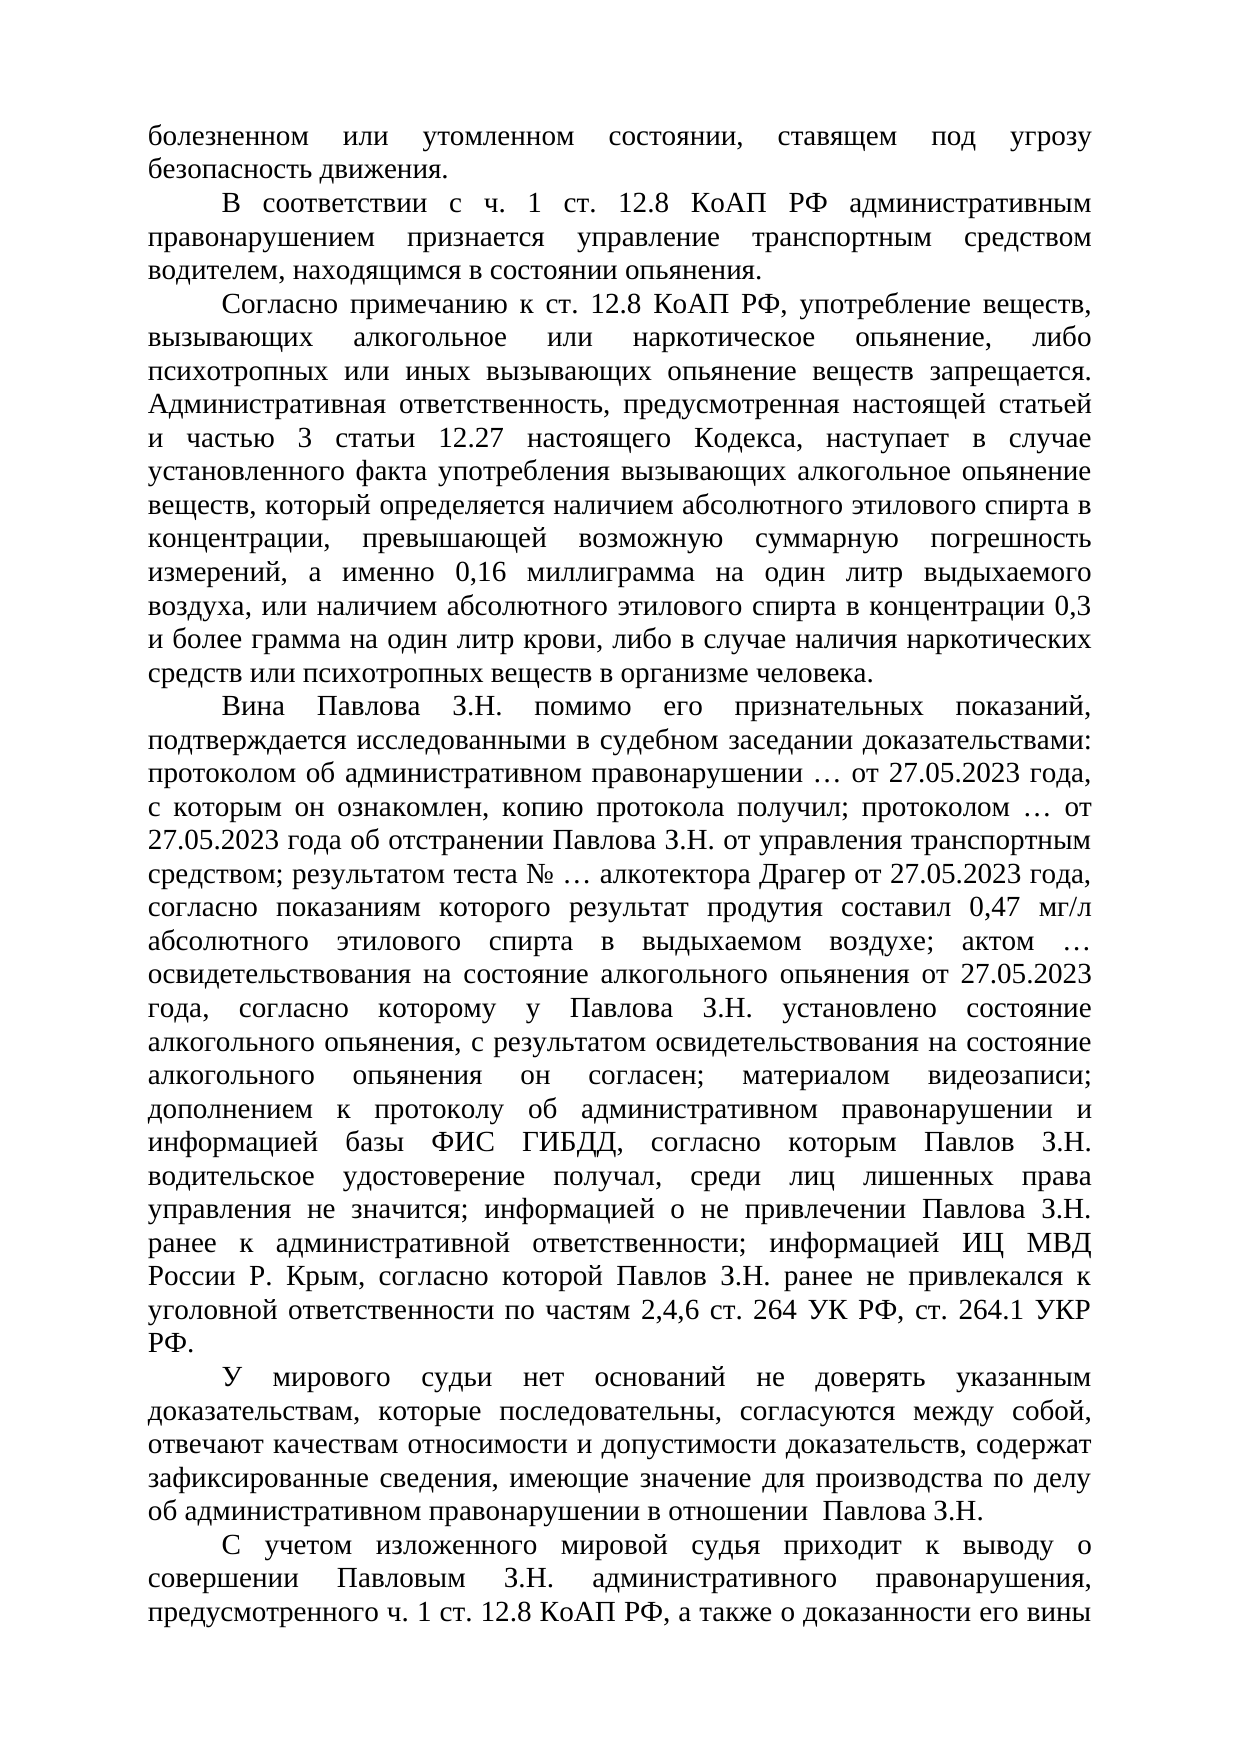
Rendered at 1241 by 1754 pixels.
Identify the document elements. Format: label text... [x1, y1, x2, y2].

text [148, 118, 1092, 185]
text У мирового судьи нет оснований не доверять указанным доказательствам, которые последовательны, согласуются между собой, отвечают качествам относимости и допустимости доказательств, содержат зафиксированные сведения, имеющие значение для производства по делу об административном правонарушении в отношении Павлова З.Н. [148, 1359, 1092, 1527]
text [148, 1527, 1092, 1627]
text Вина Павлова З.Н. помимо его признательных показаний, подтверждается исследованными в судебном заседании доказательствами: протоколом об административном правонарушении … от 27.05.2023 года, с которым он ознакомлен, копию протокола получил; протоколом … от 27.05.2023 года об отстранении Павлова З.Н. от управления транспортным средством; результатом теста № … алкотектора Драгер от 27.05.2023 года, согласно показаниям которого результат продутия составил 0,47 мг/л абсолютного этилового спирта в выдыхаемом воздухе; актом … освидетельствования на состояние алкогольного опьянения от 27.05.2023 года, согласно которому у Павлова З.Н. установлено состояние алкогольного опьянения, с результатом освидетельствования на состояние алкогольного опьянения он согласен; материалом видеозаписи; дополнением к протоколу об административном правонарушении и информацией базы ФИС ГИБДД, согласно которым Павлов З.Н. водительское удостоверение получал, среди лиц лишенных права управления не значится; информацией о не привлечении Павлова З.Н. ранее к административной ответственности; информацией ИЦ МВД России Р. Крым, согласно которой Павлов З.Н. ранее не привлекался к уголовной ответственности по частям 2,4,6 ст. 264 УК РФ, ст. 264.1 УКР РФ. [148, 688, 1092, 1359]
text Согласно примечанию к ст. 12.8 КоАП РФ, употребление веществ, вызывающих алкогольное или наркотическое опьянение, либо психотропных или иных вызывающих опьянение веществ запрещается. Административная ответственность, предусмотренная настоящей статьей и частью 3 статьи 12.27 настоящего Кодекса, наступает в случае установленного факта употребления вызывающих алкогольное опьянение веществ, который определяется наличием абсолютного этилового спирта в концентрации, превышающей возможную суммарную погрешность измерений, а именно 0,16 миллиграмма на один литр выдыхаемого воздуха, или наличием абсолютного этилового спирта в концентрации 0,3 и более грамма на один литр крови, либо в случае наличия наркотических средств или психотропных веществ в организме человека. [148, 286, 1092, 688]
text В соответствии с ч. 1 ст. 12.8 КоАП РФ административным правонарушением признается управление транспортным средством водителем, находящимся в состоянии опьянения. [148, 185, 1092, 286]
